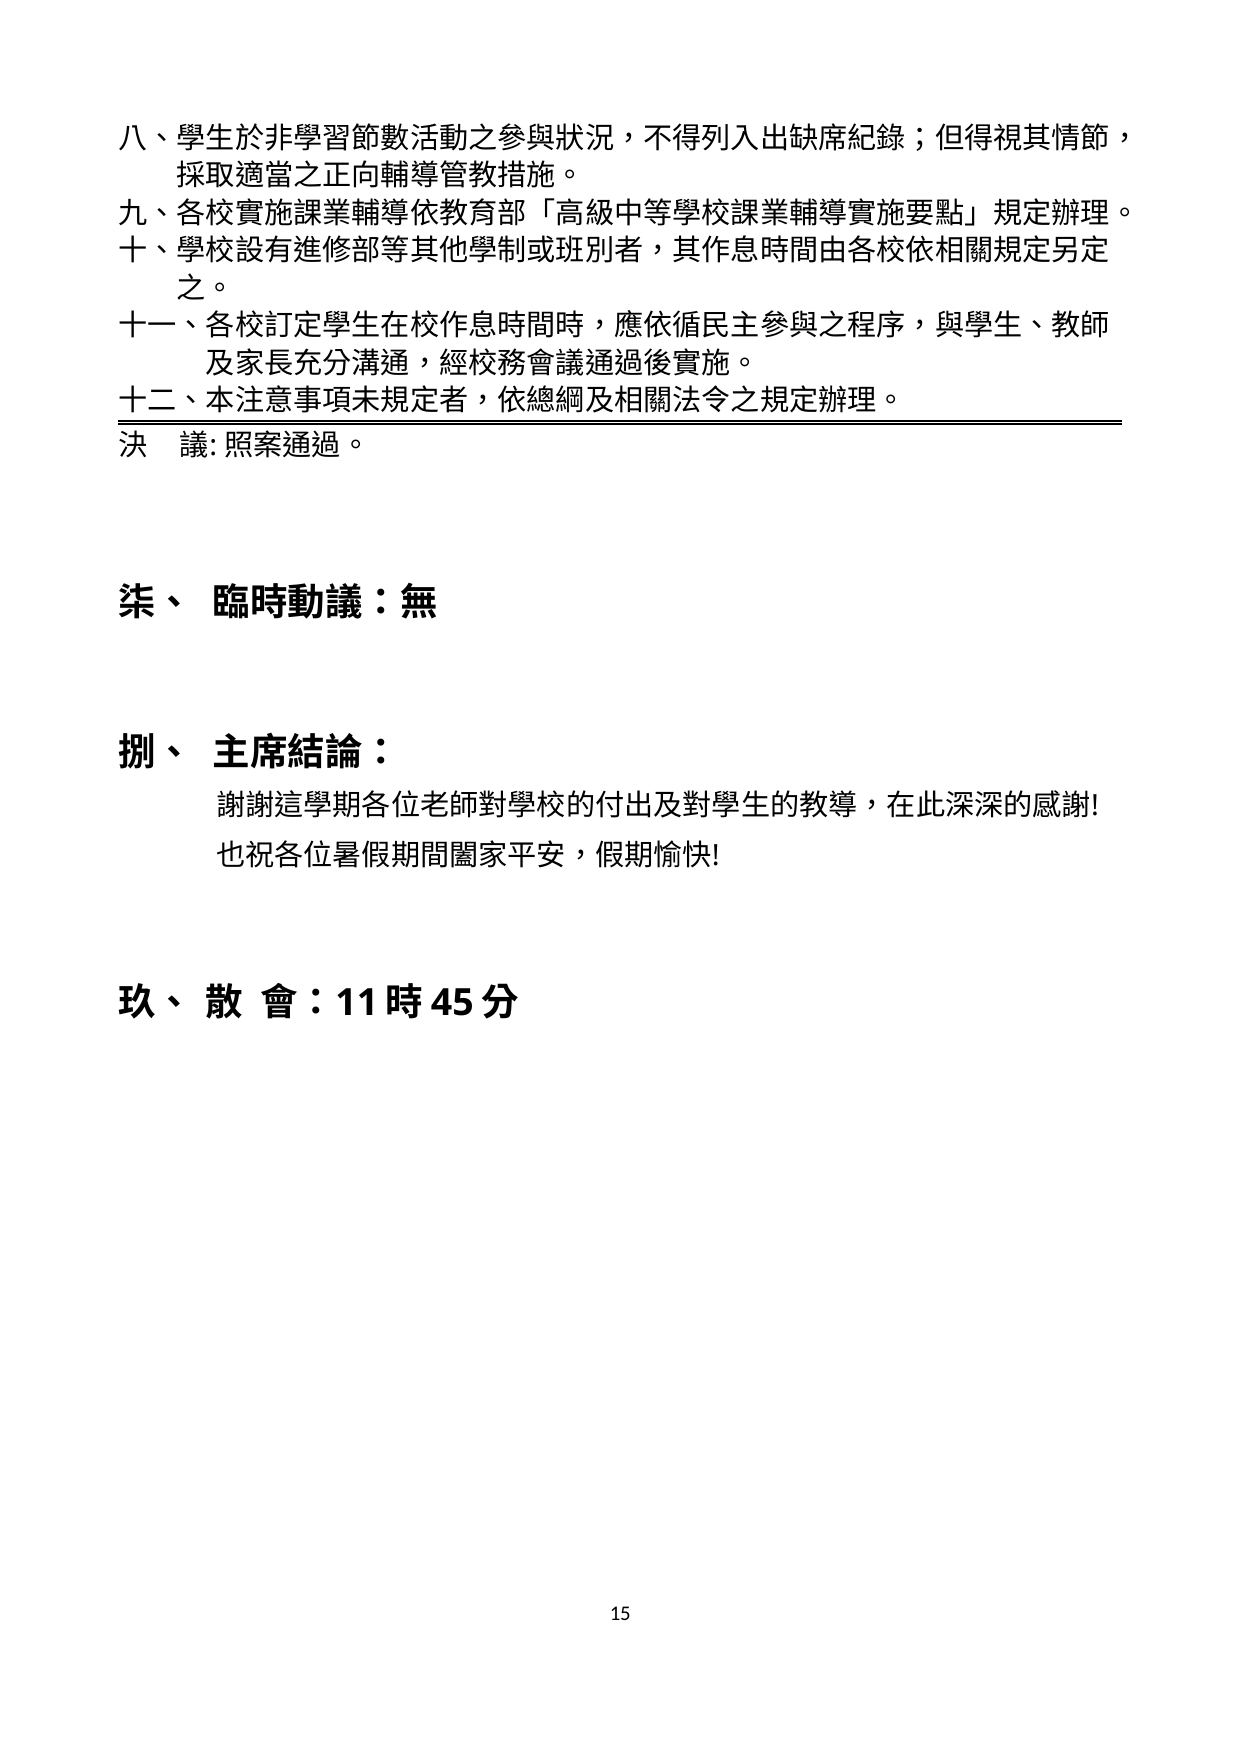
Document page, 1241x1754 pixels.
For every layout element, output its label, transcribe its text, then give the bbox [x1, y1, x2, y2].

list 主席結論： [118, 725, 1122, 775]
list 也祝各位暑假期間闔家平安，假期愉快! [216, 825, 1122, 875]
text 十、學校設有進修部等其他學制或班別者，其作息時間由各校依相關規定另定之。 [118, 231, 1122, 306]
text 十一、各校訂定學生在校作息時間時，應依循民主參與之程序，與學生、教師及家長充分溝通，經校務會議通過後實施。 [118, 306, 1122, 381]
text 八、學生於非學習節數活動之參與狀況，不得列入出缺席紀錄；但得視其情節，採取適當之正向輔導管教措施。 [118, 118, 1122, 193]
list 散 會：11時45分 [118, 975, 1122, 1025]
text 九、各校實施課業輔導依教育部「高級中等學校課業輔導實施要點」規定辦理。 [118, 193, 1122, 231]
text 十二、本注意事項未規定者，依總綱及相關法令之規定辦理。 [118, 381, 1122, 420]
list 謝謝這學期各位老師對學校的付出及對學生的教導，在此深深的感謝! [216, 775, 1122, 825]
text 決 議: 照案通過。 [118, 425, 1122, 462]
list 臨時動議：無 [118, 575, 1122, 625]
